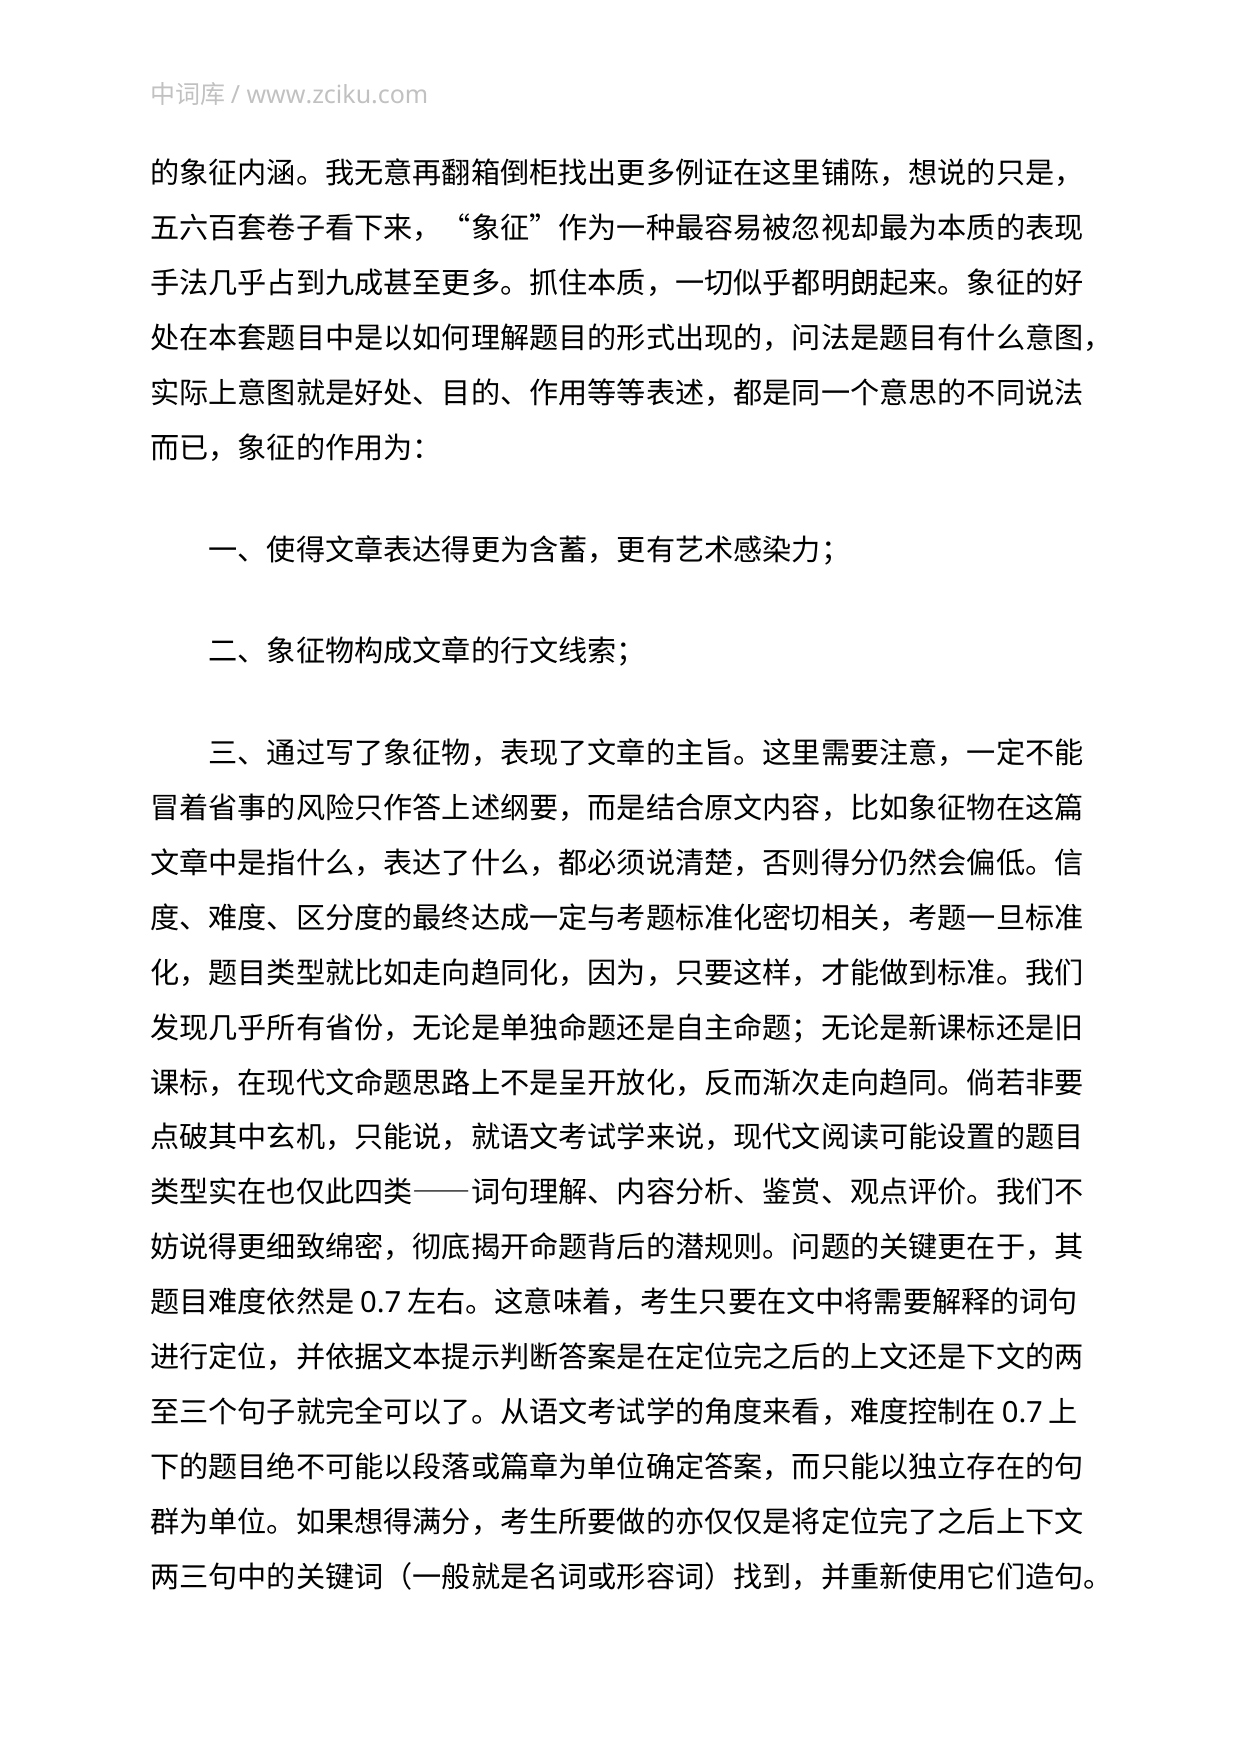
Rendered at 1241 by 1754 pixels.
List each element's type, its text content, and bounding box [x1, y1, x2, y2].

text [150, 150, 1090, 467]
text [150, 730, 1090, 1596]
text 一、使得文章表达得更为含蓄，更有艺术感染力； [150, 526, 1090, 568]
text 二、象征物构成文章的行文线索； [150, 628, 1090, 670]
